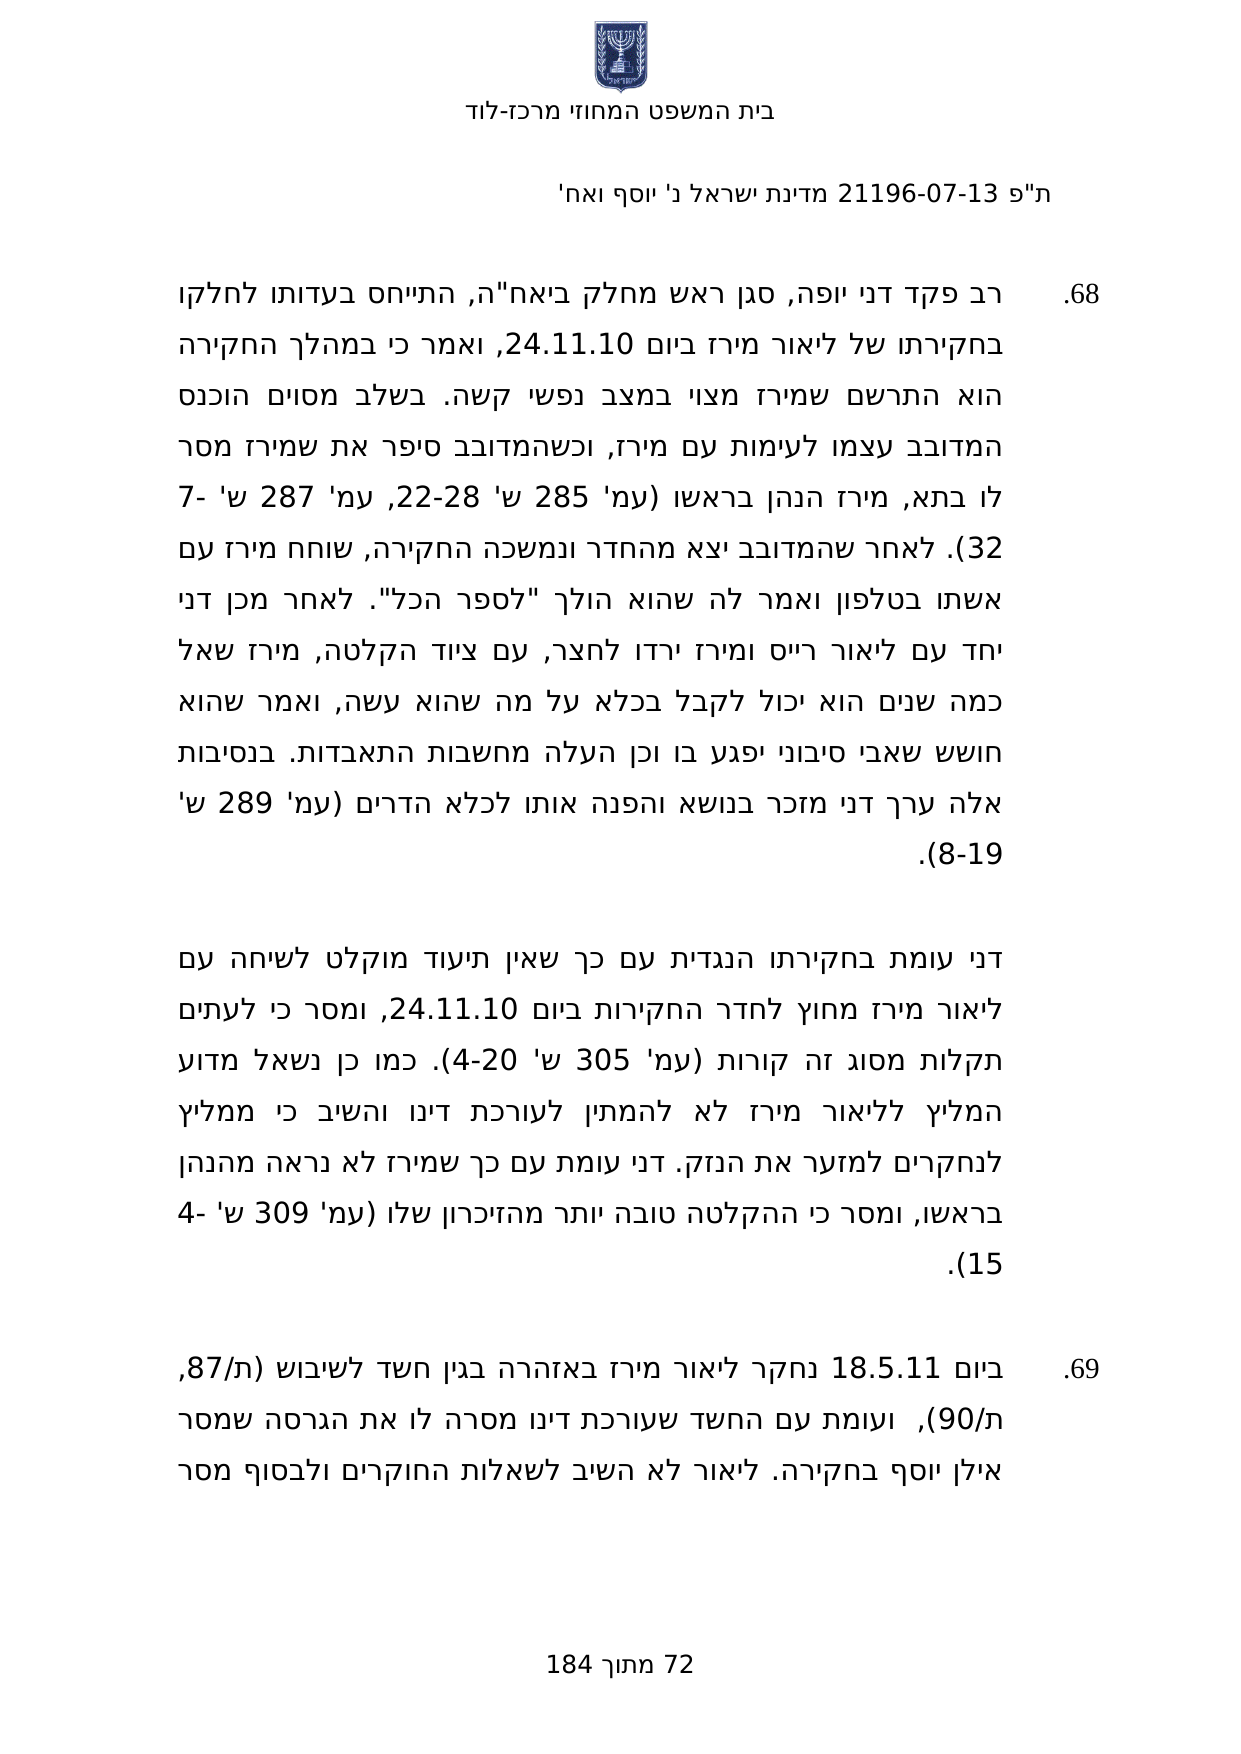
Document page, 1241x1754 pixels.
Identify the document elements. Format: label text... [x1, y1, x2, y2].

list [177, 1351, 1063, 1487]
text דני עומת בחקירתו הנגדית עם כך שאין תיעוד מוקלט לשיחה עם ליאור מירז מחוץ לחדר החקירות ביום 24.11.10, ומסר כי לעתים תקלות מסוג זה קורות (עמ' 305 ש' 4-20). כמו כן נשאל מדוע המליץ לליאור מירז לא להמתין לעורכת דינו והשיב כי ממליץ לנחקרים למזער את הנזק. דני עומת עם כך שמירז לא נראה מהנהן בראשו, ומסר כי ההקלטה טובה יותר מהזיכרון שלו (עמ' 309 ש' 4-15). [177, 941, 1004, 1281]
picture [589, 19, 651, 96]
list רב פקד דני יופה, סגן ראש מחלק ביאח"ה, התייחס בעדותו לחלקו בחקירתו של ליאור מירז ביום 24.11.10, ואמר כי במהלך החקירה הוא התרשם שמירז מצוי במצב נפשי קשה. בשלב מסוים הוכנס המדובב עצמו לעימות עם מירז, וכשהמדובב סיפר את שמירז מסר לו בתא, מירז הנהן בראשו (עמ' 285 ש' 22-28, עמ' 287 ש' 7-32). לאחר שהמדובב יצא מהחדר ונמשכה החקירה, שוחח מירז עם אשתו בטלפון ואמר לה שהוא הולך "לספר הכל". לאחר מכן דני יחד עם ליאור רייס ומירז ירדו לחצר, עם ציוד הקלטה, מירז שאל כמה שנים הוא יכול לקבל בכלא על מה שהוא עשה, ואמר שהוא חושש שאבי סיבוני יפגע בו וכן העלה מחשבות התאבדות. בנסיבות אלה ערך דני מזכר בנושא והפנה אותו לכלא הדרים (עמ' 289 ש' 8-19). [177, 277, 1063, 871]
